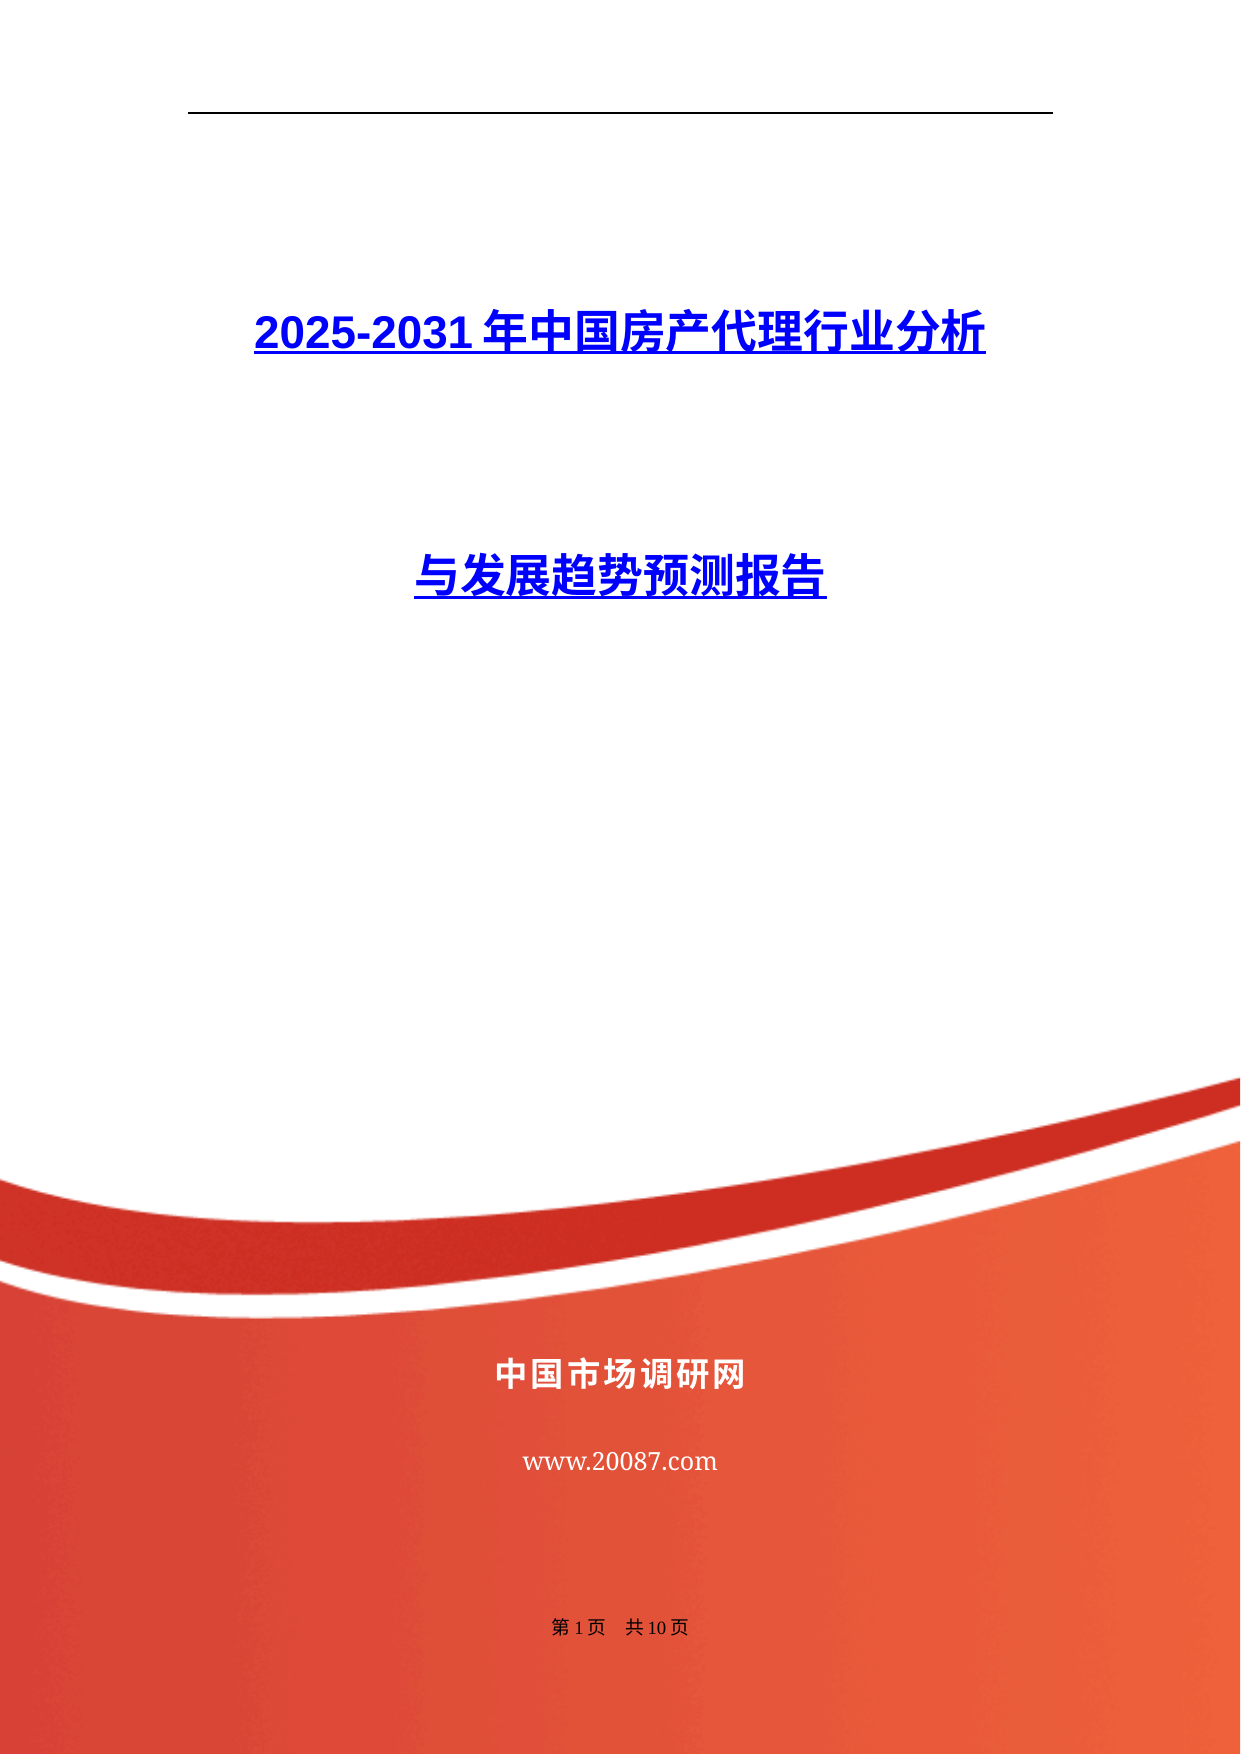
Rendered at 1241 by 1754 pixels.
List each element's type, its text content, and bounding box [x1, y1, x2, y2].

picture [0, 1006, 1241, 1754]
subtitle 中国市场调研网 [187, 1339, 1053, 1404]
text www.20087.com [187, 1428, 1053, 1493]
table_header 2025-2031年中国房产代理行业分析与发展趋势预测报告 [188, 207, 1053, 773]
